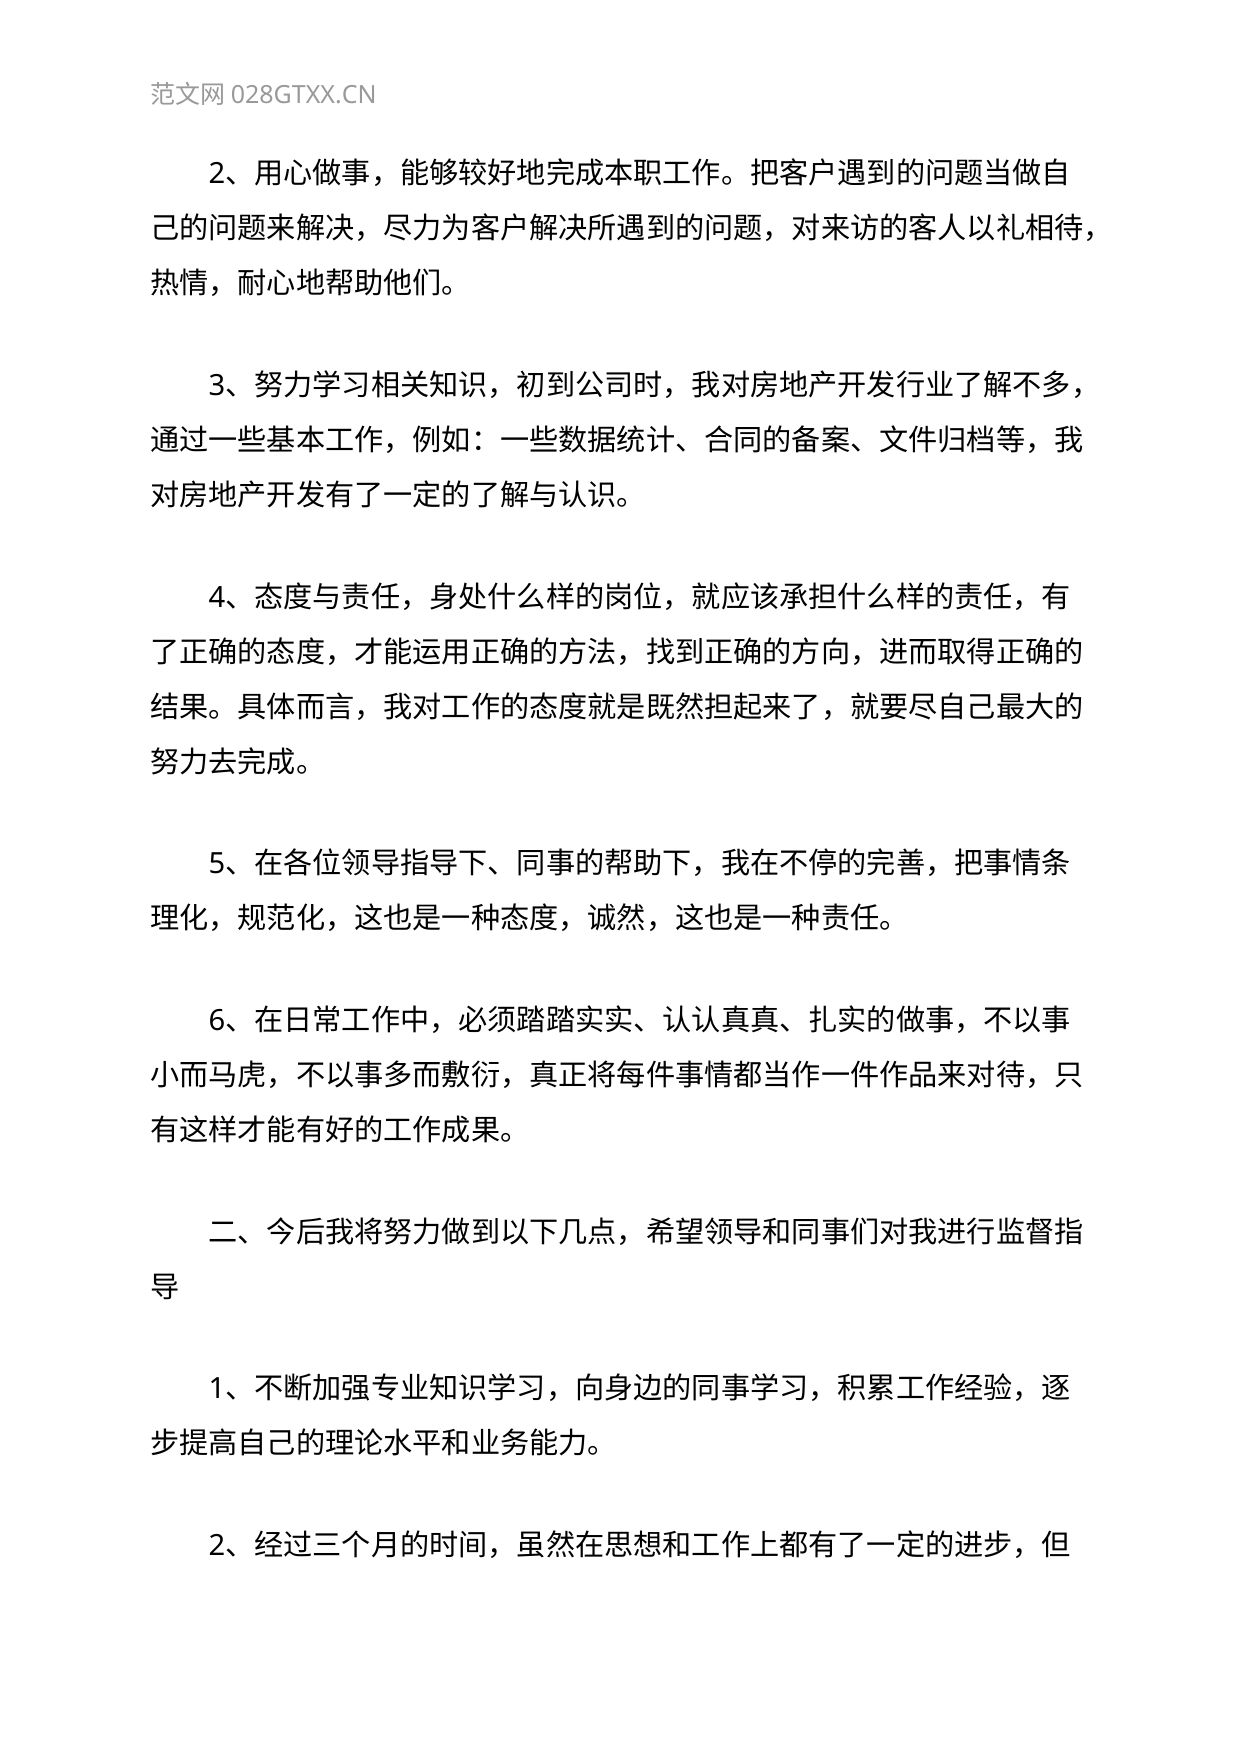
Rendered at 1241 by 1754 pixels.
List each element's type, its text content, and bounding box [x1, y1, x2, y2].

text 5、在各位领导指导下、同事的帮助下，我在不停的完善，把事情条理化，规范化，这也是一种态度，诚然，这也是一种责任。 [150, 840, 1090, 937]
text 1、不断加强专业知识学习，向身边的同事学习，积累工作经验，逐步提高自己的理论水平和业务能力。 [150, 1365, 1090, 1462]
text 3、努力学习相关知识，初到公司时，我对房地产开发行业了解不多，通过一些基本工作，例如：一些数据统计、合同的备案、文件归档等，我对房地产开发有了一定的了解与认识。 [150, 362, 1090, 514]
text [150, 1522, 1090, 1564]
text 4、态度与责任，身处什么样的岗位，就应该承担什么样的责任，有了正确的态度，才能运用正确的方法，找到正确的方向，进而取得正确的结果。具体而言，我对工作的态度就是既然担起来了，就要尽自己最大的努力去完成。 [150, 573, 1090, 780]
text 2、用心做事，能够较好地完成本职工作。把客户遇到的问题当做自己的问题来解决，尽力为客户解决所遇到的问题，对来访的客人以礼相待，热情，耐心地帮助他们。 [150, 150, 1090, 302]
text 二、今后我将努力做到以下几点，希望领导和同事们对我进行监督指导 [150, 1208, 1090, 1306]
text 6、在日常工作中，必须踏踏实实、认认真真、扎实的做事，不以事小而马虎，不以事多而敷衍，真正将每件事情都当作一件作品来对待，只有这样才能有好的工作成果。 [150, 997, 1090, 1149]
